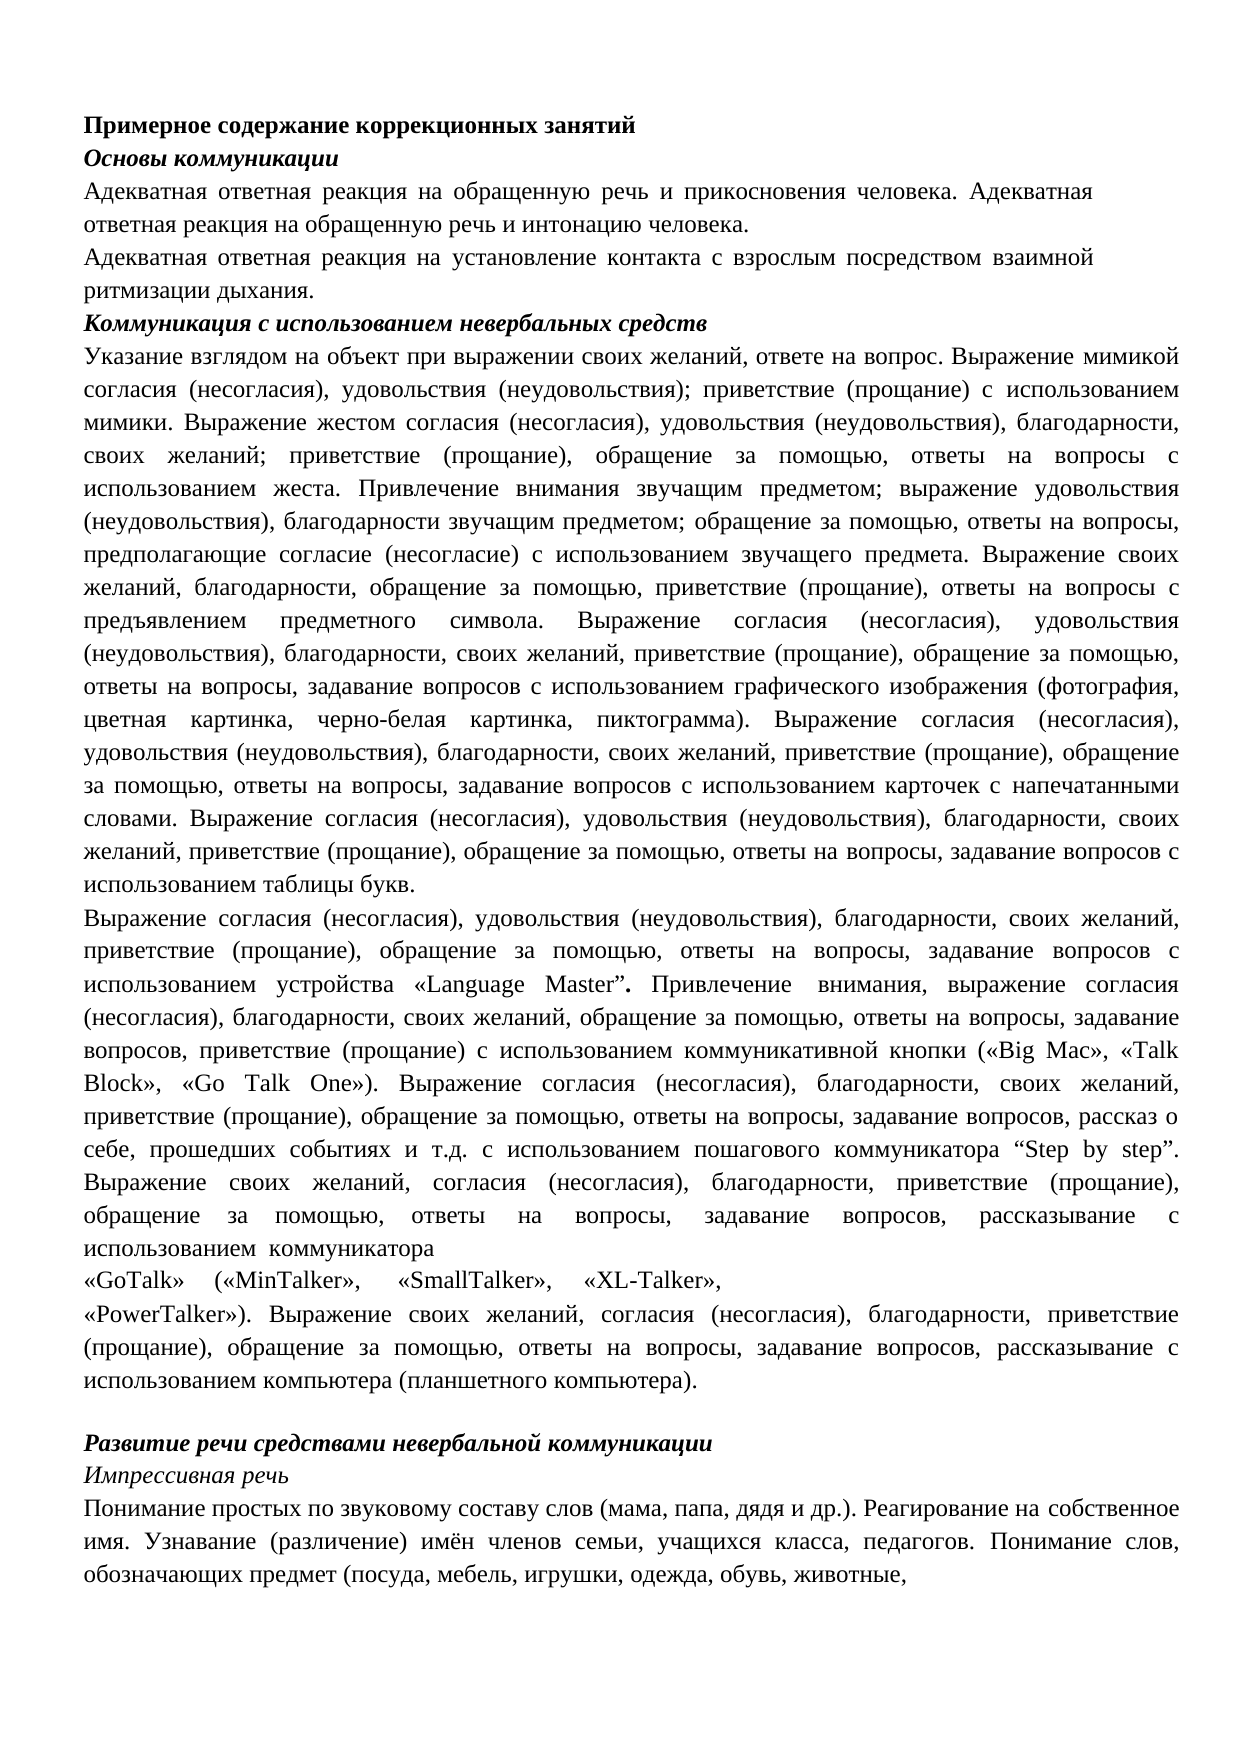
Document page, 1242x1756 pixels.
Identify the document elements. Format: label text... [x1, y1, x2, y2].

text Указание взглядом на объект при выражении своих желаний, ответе на вопрос. Выражение мимикой согласия (несогласия), удовольствия (неудовольствия); приветствие (прощание) с использованием мимики. Выражение жестом согласия (несогласия), удовольствия (неудовольствия), благодарности, своих желаний; приветствие (прощание), обращение за помощью, ответы на вопросы с использованием жеста. Привлечение внимания звучащим предметом; выражение удовольствия (неудовольствия), благодарности звучащим предметом; обращение за помощью, ответы на вопросы, предполагающие согласие (несогласие) с использованием звучащего предмета. Выражение своих желаний, благодарности, обращение за помощью, приветствие (прощание), ответы на вопросы с предъявлением предметного символа. Выражение согласия (несогласия), удовольствия (неудовольствия), благодарности, своих желаний, приветствие (прощание), обращение за помощью, ответы на вопросы, задавание вопросов с использованием графического изображения (фотография, цветная картинка, черно-белая картинка, пиктограмма). Выражение согласия (несогласия), удовольствия (неудовольствия), благодарности, своих желаний, приветствие (прощание), обращение за помощью, ответы на вопросы, задавание вопросов с использованием карточек с напечатанными словами. Выражение согласия (несогласия), удовольствия (неудовольствия), благодарности, своих желаний, приветствие (прощание), обращение за помощью, ответы на вопросы, задавание вопросов с использованием таблицы букв. [83, 341, 1179, 898]
text Развитие речи средствами невербальной коммуникации [83, 1428, 1217, 1456]
text «GoTalk» («MinTalker», «SmallTalker», «XL-Talker», [83, 1266, 1217, 1294]
text Основы коммуникации [83, 143, 1217, 172]
text Понимание простых по звуковому составу слов (мама, папа, дядя и др.). Реагирование на собственное имя. Узнавание (различение) имён членов семьи, учащихся класса, педагогов. Понимание слов, обозначающих предмет (посуда, мебель, игрушки, одежда, обувь, животные, [83, 1493, 1179, 1588]
text Выражение согласия (несогласия), удовольствия (неудовольствия), благодарности, своих желаний, приветствие (прощание), обращение за помощью, ответы на вопросы, задавание вопросов с использованием устройства «Language Master”. Привлечение внимания, выражение согласия (несогласия), благодарности, своих желаний, обращение за помощью, ответы на вопросы, задавание вопросов, приветствие (прощание) с использованием коммуникативной кнопки («Big Mac», «Talk Block», «Go Talk One»). Выражение согласия (несогласия), благодарности, своих желаний, приветствие (прощание), обращение за помощью, ответы на вопросы, задавание вопросов, рассказ о себе, прошедших событиях и т.д. с использованием пошагового коммуникатора “Step by step”. Выражение своих желаний, согласия (несогласия), благодарности, приветствие (прощание), обращение за помощью, ответы на вопросы, задавание вопросов, рассказывание с использованием коммуникатора [83, 903, 1179, 1262]
text Адекватная ответная реакция на обращенную речь и прикосновения человека. Адекватная ответная реакция на обращенную речь и интонацию человека. [83, 176, 1179, 238]
text Адекватная ответная реакция на установление контакта с взрослым посредством взаимной ритмизации дыхания. [83, 242, 1179, 304]
text Импрессивная речь [83, 1461, 1217, 1489]
text Коммуникация с использованием невербальных средств [83, 308, 1217, 337]
text «PowerTalker»). Выражение своих желаний, согласия (несогласия), благодарности, приветствие (прощание), обращение за помощью, ответы на вопросы, задавание вопросов, рассказывание с использованием компьютера (планшетного компьютера). [83, 1299, 1179, 1394]
text Примерное содержание коррекционных занятий [83, 110, 1217, 139]
